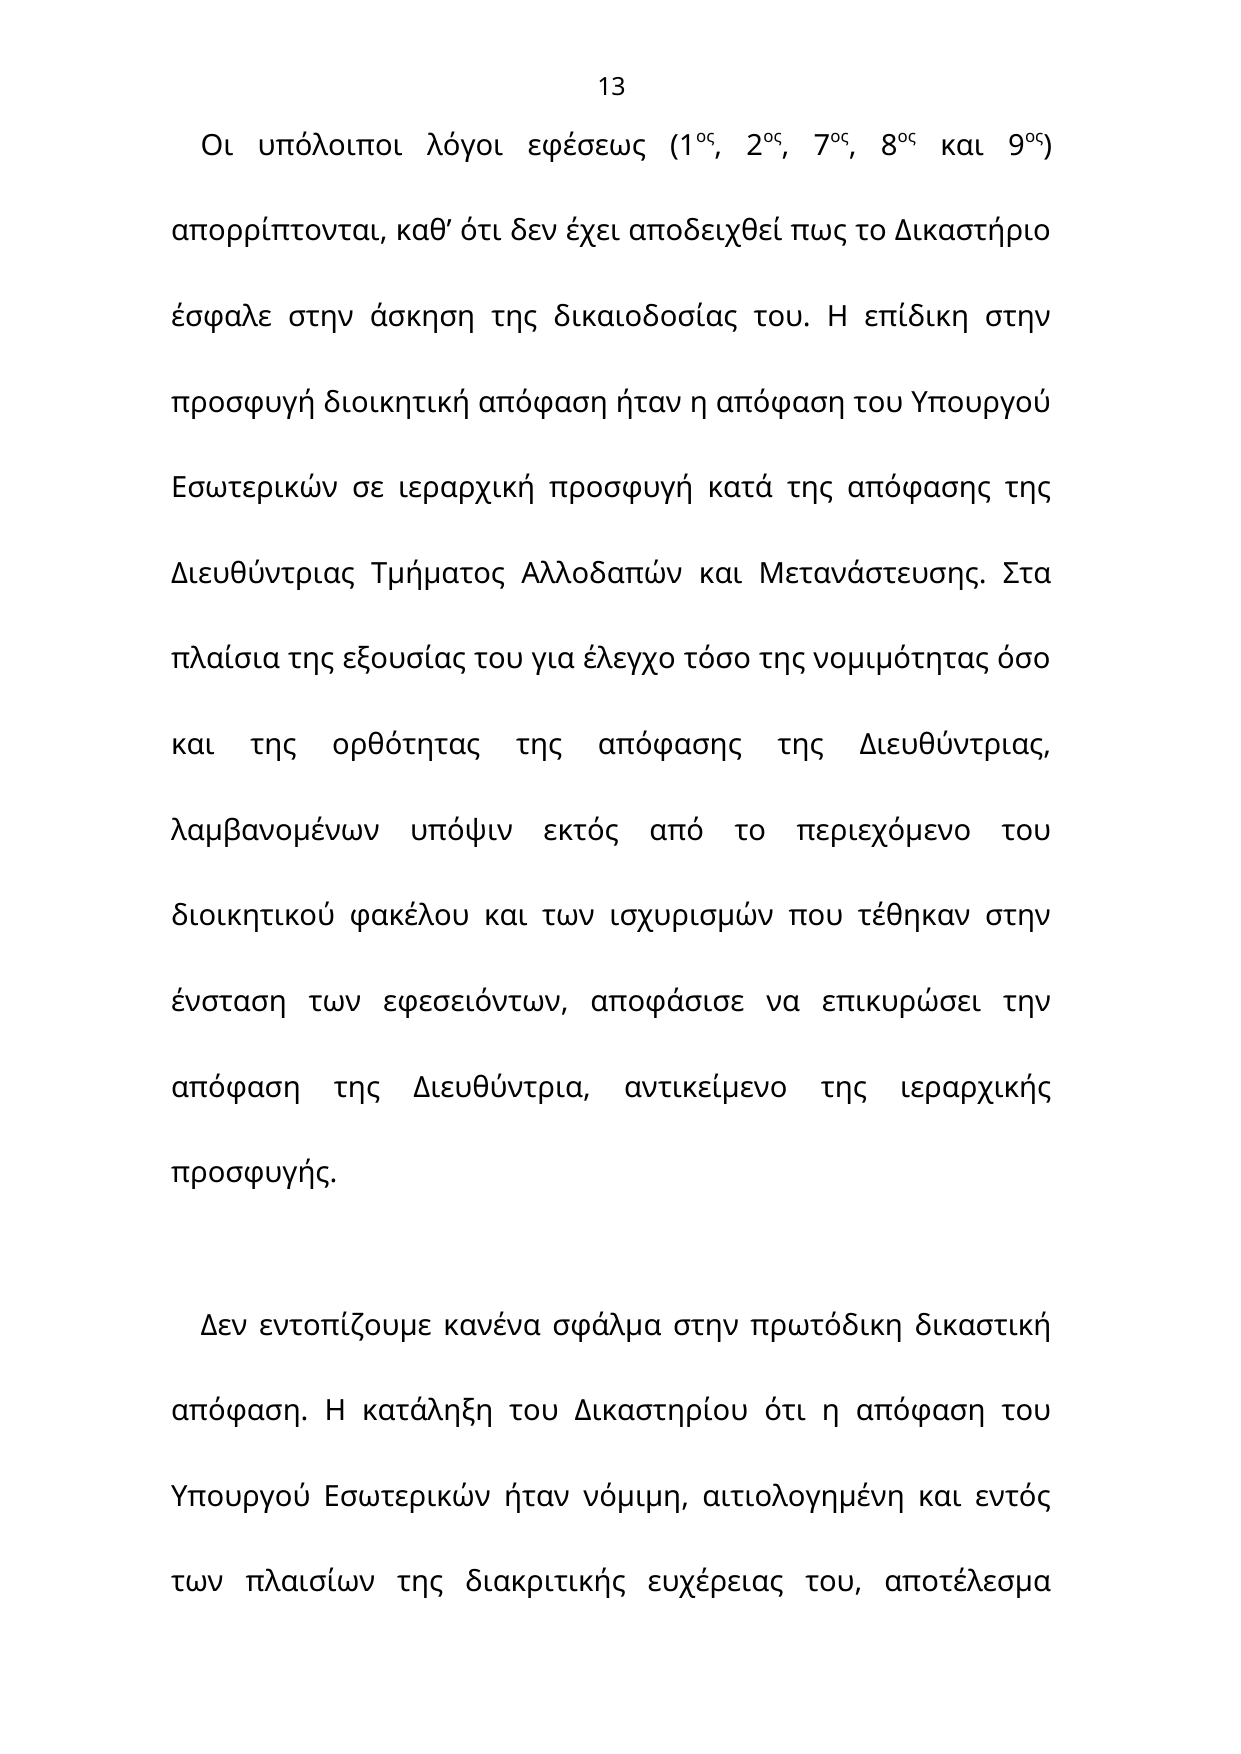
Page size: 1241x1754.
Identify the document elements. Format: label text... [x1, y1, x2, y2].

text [171, 1304, 1052, 1600]
text Οι υπόλοιποι λόγοι εφέσεως (1ος, 2ος, 7ος, 8ος και 9ος) απορρίπτονται, καθ’ ότι δεν έχει αποδειχθεί πως το Δικαστήριο έσφαλε στην άσκηση της δικαιοδοσίας του. Η επίδικη στην προσφυγή διοικητική απόφαση ήταν η απόφαση του Υπουργού Εσωτερικών σε ιεραρχική προσφυγή κατά της απόφασης της Διευθύντριας Τμήματος Αλλοδαπών και Μετανάστευσης. Στα πλαίσια της εξουσίας του για έλεγχο τόσο της νομιμότητας όσο και της ορθότητας της απόφασης της Διευθύντριας, λαμβανομένων υπόψιν εκτός από το περιεχόμενο του διοικητικού φακέλου και των ισχυρισμών που τέθηκαν στην ένσταση των εφεσειόντων, αποφάσισε να επικυρώσει την απόφαση της Διευθύντρια, αντικείμενο της ιεραρχικής προσφυγής. [171, 124, 1052, 1191]
